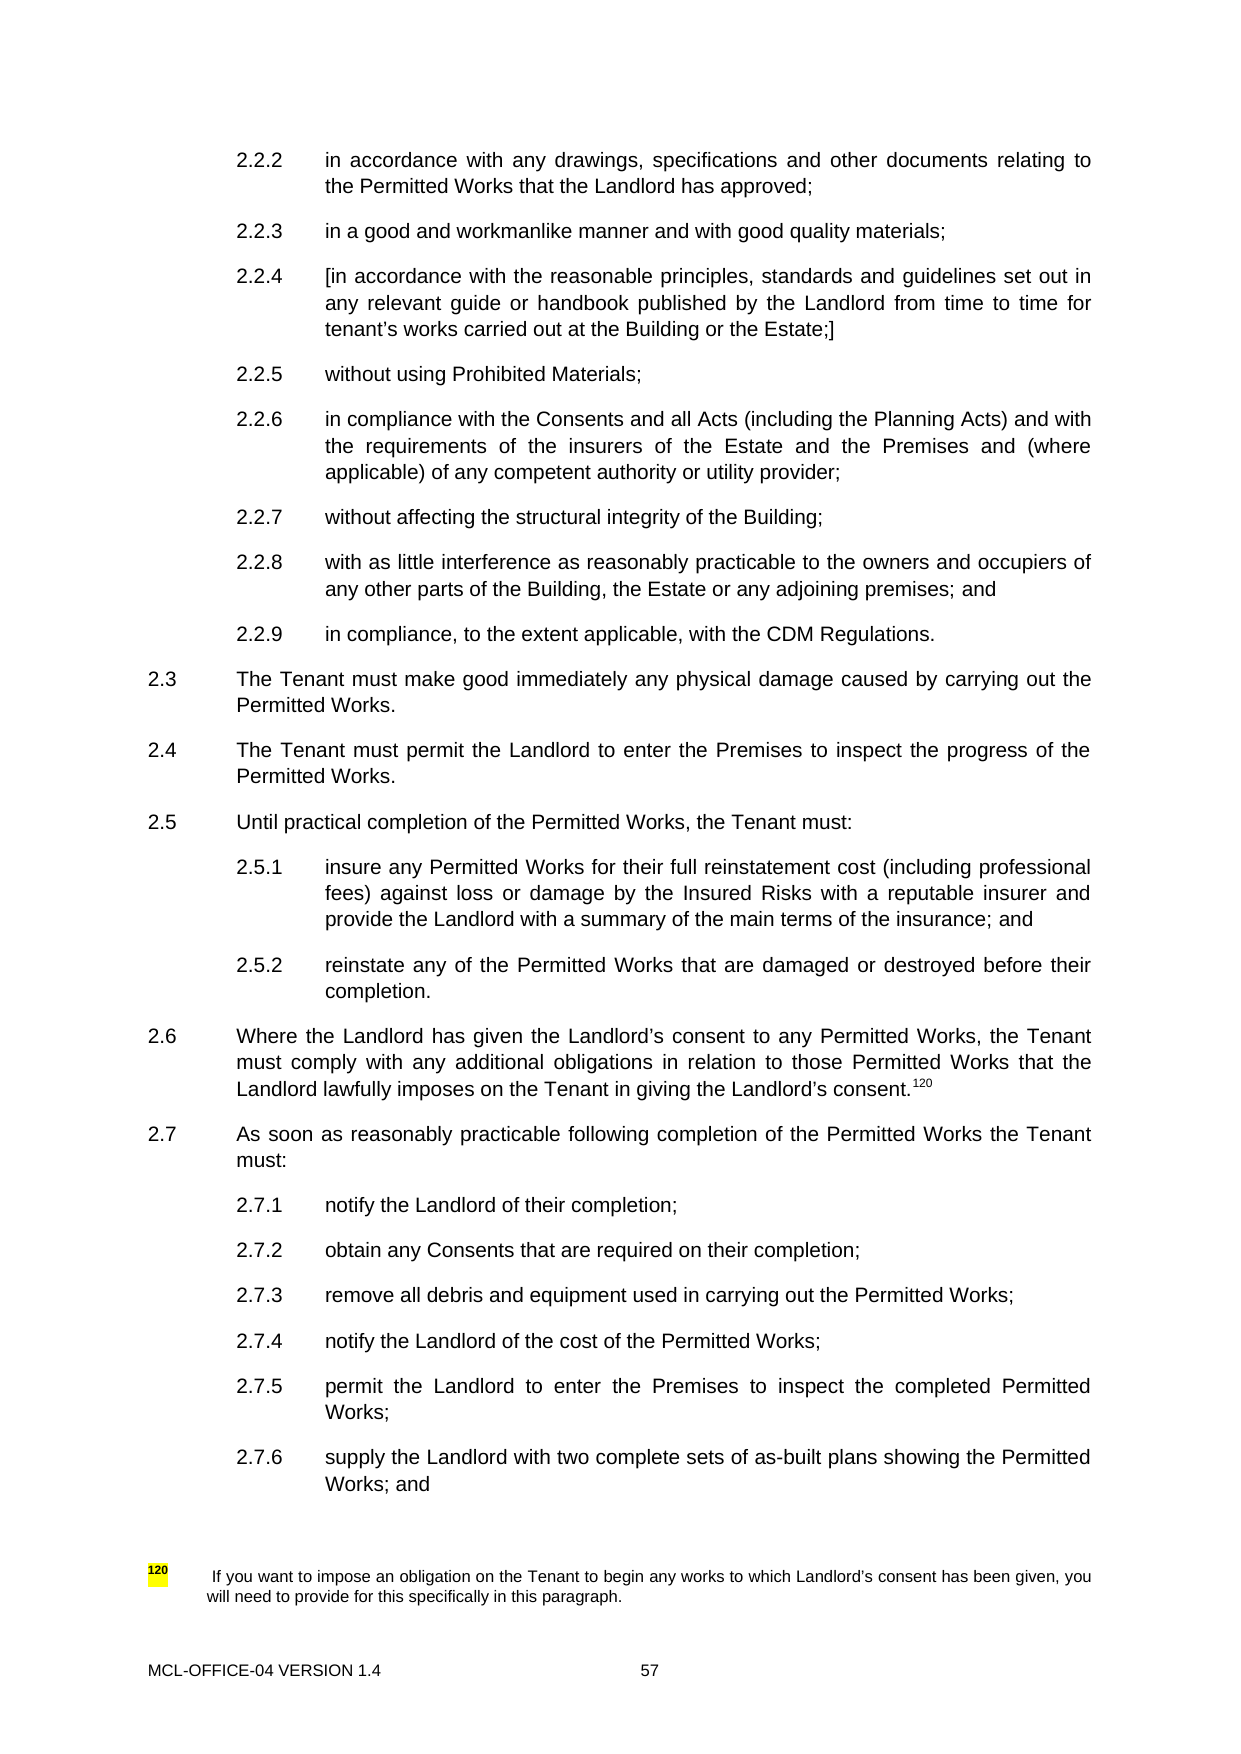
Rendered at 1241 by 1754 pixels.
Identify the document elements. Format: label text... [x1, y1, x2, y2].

text in compliance, to the extent applicable, with the CDM Regulations. [236, 621, 1093, 645]
text remove all debris and equipment used in carrying out the Permitted Works; [236, 1283, 1093, 1307]
text with as little interference as reasonably practicable to the owners and occupiers of any other parts of the Building, the Estate or any adjoining premises; and [236, 550, 1093, 600]
text Where the Landlord has given the Landlord’s consent to any Permitted Works, the Tenant must comply with any additional obligations in relation to those Permitted Works that the Landlord lawfully imposes on the Tenant in giving the Landlord’s consent. [148, 1024, 1093, 1101]
text obtain any Consents that are required on their completion; [236, 1238, 1093, 1262]
text As soon as reasonably practicable following completion of the Permitted Works the Tenant must: [148, 1122, 1093, 1172]
text in a good and workmanlike manner and with good quality materials; [236, 219, 1093, 243]
text The Tenant must permit the Landlord to enter the Premises to inspect the progress of the Permitted Works. [148, 738, 1093, 788]
text in compliance with the Consents and all Acts (including the Planning Acts) and with the requirements of the insurers of the Estate and the Premises and (where applicable) of any competent authority or utility provider; [236, 407, 1093, 484]
text notify the Landlord of their completion; [236, 1193, 1093, 1217]
text The Tenant must make good immediately any physical damage caused by carrying out the Permitted Works. [148, 667, 1093, 717]
text without using Prohibited Materials; [236, 362, 1093, 386]
text [in accordance with the reasonable principles, standards and guidelines set out in any relevant guide or handbook published by the Landlord from time to time for tenant’s works carried out at the Building or the Estate;] [236, 264, 1093, 341]
text in accordance with any drawings, specifications and other documents relating to the Permitted Works that the Landlord has approved; [236, 148, 1093, 198]
text insure any Permitted Works for their full reinstatement cost (including professional fees) against loss or damage by the Insured Risks with a reputable insurer and provide the Landlord with a summary of the main terms of the insurance; and [236, 854, 1093, 931]
text without affecting the structural integrity of the Building; [236, 505, 1093, 529]
text reinstate any of the Permitted Works that are damaged or destroyed before their completion. [236, 952, 1093, 1003]
text permit the Landlord to enter the Premises to inspect the completed Permitted Works; [236, 1373, 1093, 1424]
text notify the Landlord of the cost of the Permitted Works; [236, 1328, 1093, 1352]
text Until practical completion of the Permitted Works, the Tenant must: [148, 809, 1093, 833]
text supply the Landlord with two complete sets of as-built plans showing the Permitted Works; and [236, 1445, 1093, 1495]
